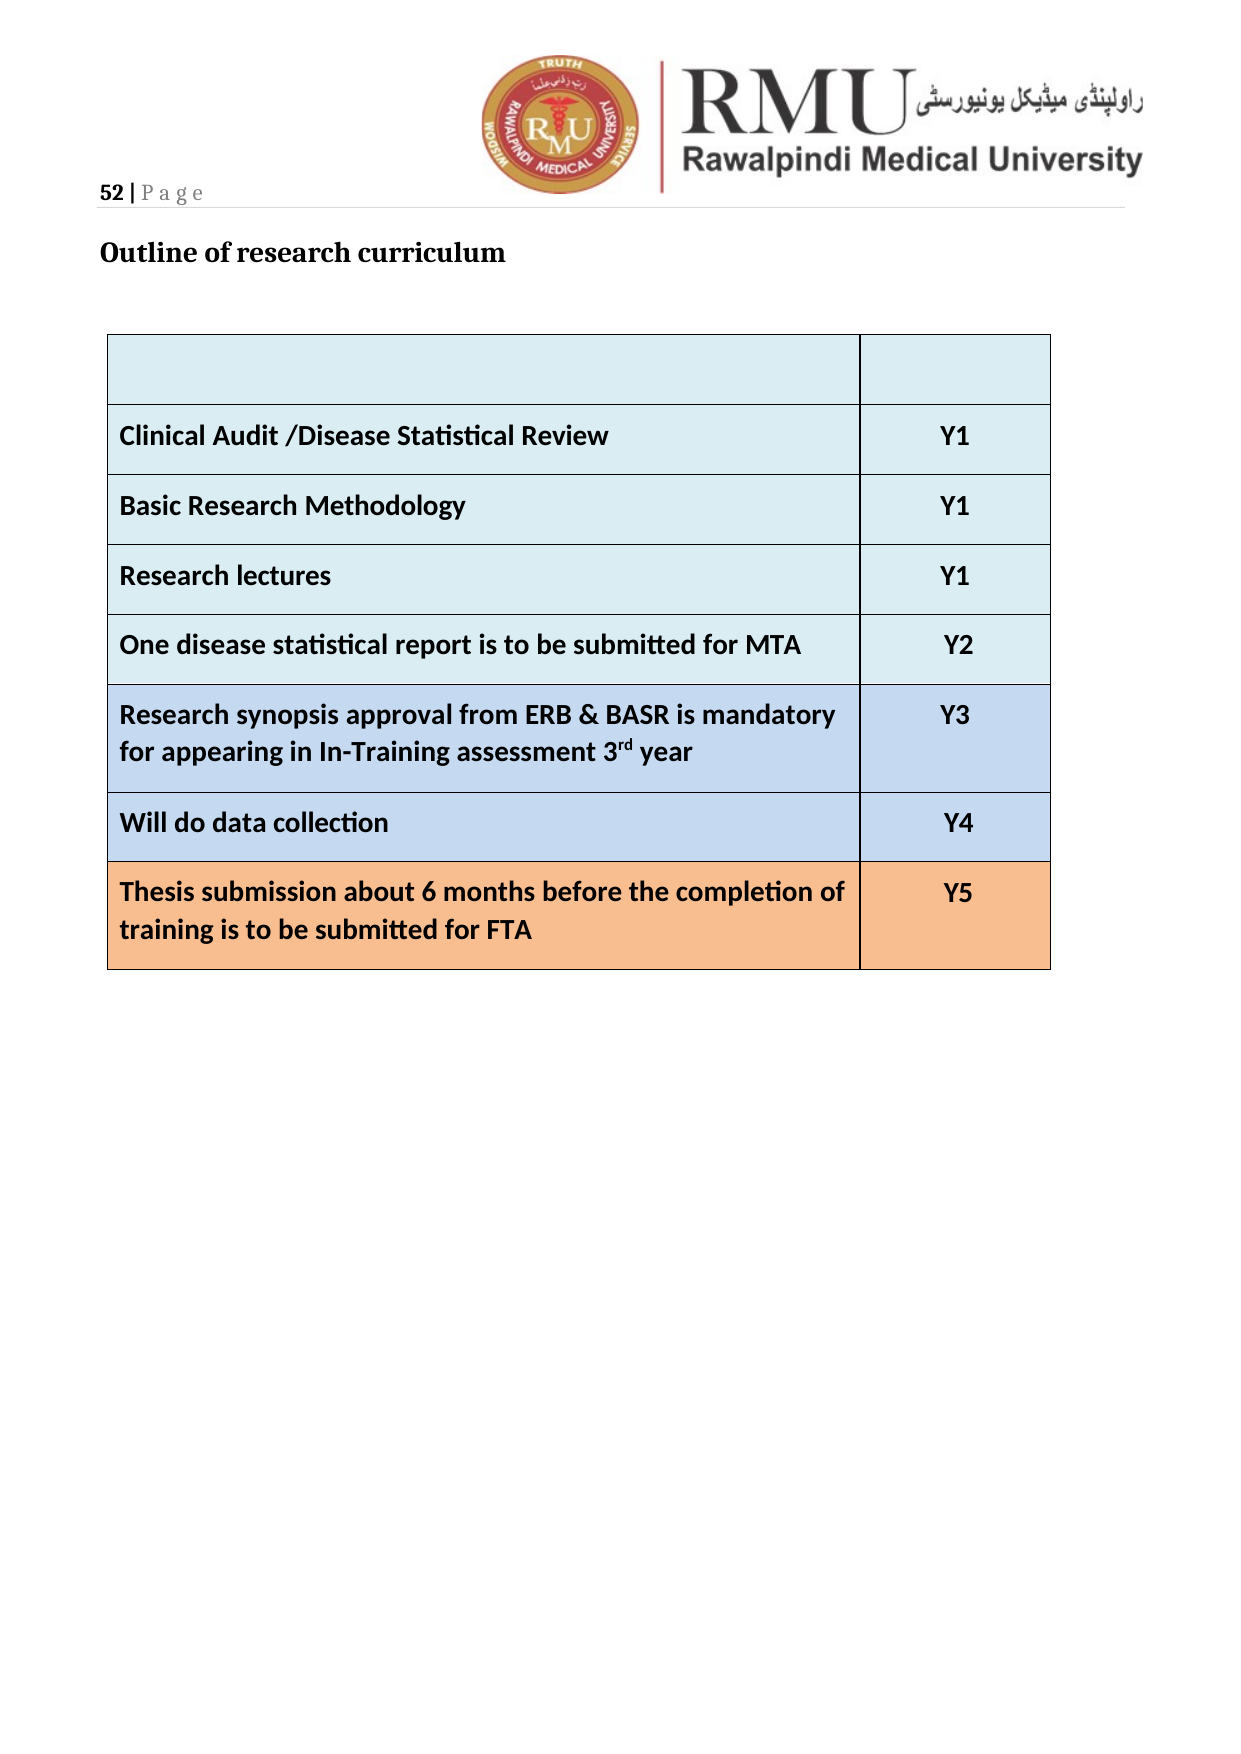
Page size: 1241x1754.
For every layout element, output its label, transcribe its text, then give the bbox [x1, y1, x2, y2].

table_cell Y2 [861, 615, 1050, 683]
table_cell Y1 [861, 475, 1050, 544]
table_cell Y5 [861, 862, 1050, 969]
table_cell Y1 [861, 405, 1050, 474]
picture [481, 55, 1143, 194]
table_cell Will do data collection [108, 793, 859, 861]
table_cell Basic Research Methodology [108, 475, 859, 544]
table_cell Y4 [861, 793, 1050, 861]
table_cell Clinical Audit /Disease Statistical Review [108, 405, 859, 474]
table_cell Research lectures [108, 545, 859, 614]
table_cell Y3 [861, 685, 1050, 792]
table_header [108, 335, 859, 404]
table_cell Thesis submission about 6 months before the completion of training is to be submitted for FTA [108, 862, 859, 969]
text Outline of research curriculum [100, 236, 1240, 269]
table_cell Research synopsis approval from ERB & BASR is mandatory for appearing in In-Training assessment 3rd year [108, 685, 859, 792]
table_header [861, 335, 1050, 404]
table_cell One disease statistical report is to be submitted for MTA [108, 615, 859, 683]
table_cell Y1 [861, 545, 1050, 614]
